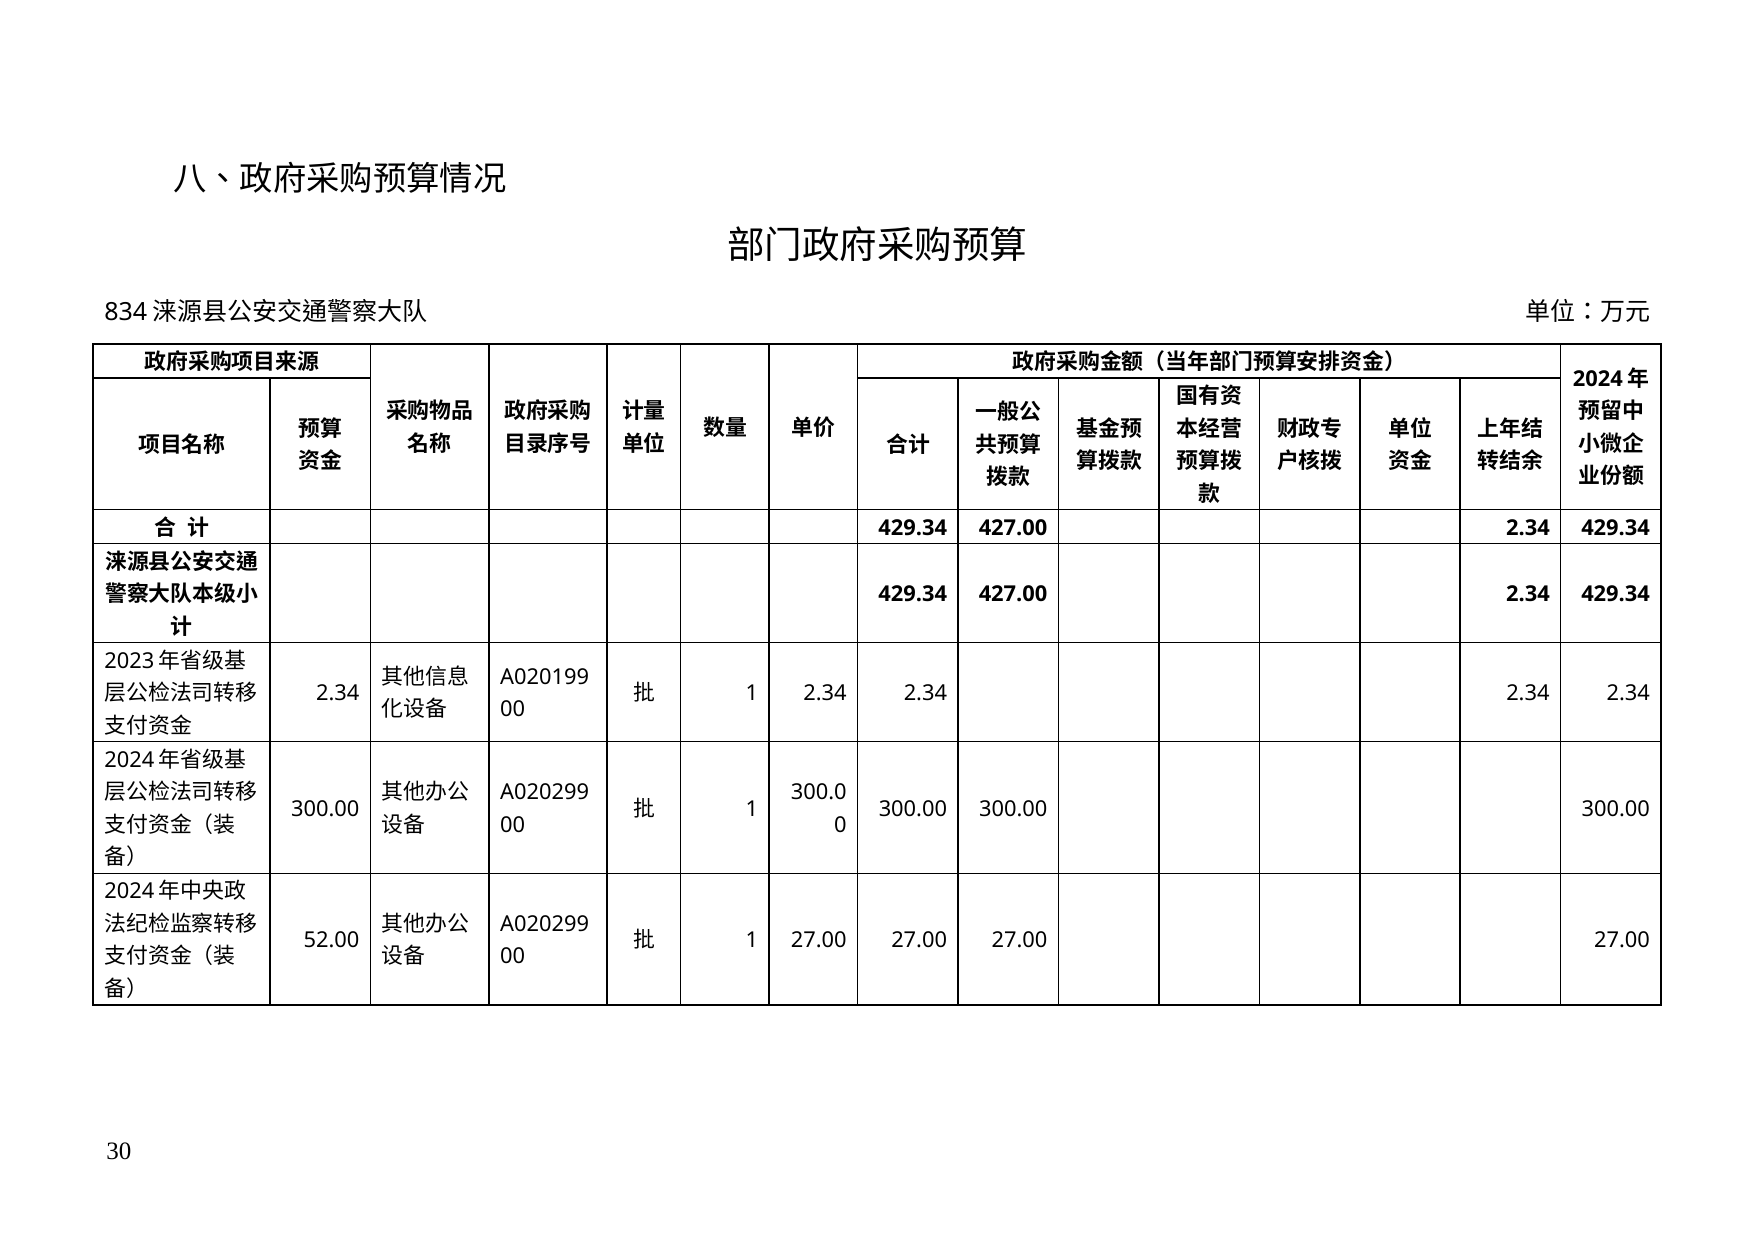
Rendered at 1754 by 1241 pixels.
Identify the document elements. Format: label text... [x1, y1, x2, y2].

table_cell [1160, 510, 1259, 543]
table_cell 300.00 [959, 742, 1058, 872]
table_cell [1059, 874, 1158, 1004]
table_cell [371, 544, 488, 642]
table_cell 批 [608, 742, 680, 872]
table_cell [1260, 544, 1359, 642]
table_cell 429.34 [858, 544, 957, 642]
table_cell 计量 单位 [608, 345, 680, 509]
table_cell [490, 510, 606, 543]
table_cell A02029900 [490, 874, 606, 1004]
table_cell [1260, 643, 1359, 741]
table_cell [1461, 742, 1560, 872]
table_cell 2.34 [1561, 643, 1660, 741]
table_cell 其他信息化设备 [371, 643, 488, 741]
table_cell 批 [608, 643, 680, 741]
table_cell [608, 510, 680, 543]
table_cell 2.34 [1461, 643, 1560, 741]
table_cell 一般公共预算拨款 [959, 379, 1058, 509]
table_cell A02029900 [490, 742, 606, 872]
table_cell [1361, 643, 1459, 741]
table_cell A02019900 [490, 643, 606, 741]
table_cell [770, 544, 857, 642]
table_cell 27.00 [858, 874, 957, 1004]
table_cell [1361, 510, 1459, 543]
table_cell 国有资本经营预算拨款 [1160, 379, 1259, 509]
table_cell 2.34 [858, 643, 957, 741]
table_cell 1 [681, 874, 768, 1004]
table_cell 政府采购项目来源 [94, 345, 370, 377]
table_cell 2024年中央政法纪检监察转移支付资金（装备） [94, 874, 269, 1004]
table_cell 52.00 [271, 874, 370, 1004]
table_cell 429.34 [858, 510, 957, 543]
table_cell [1160, 742, 1259, 872]
table_cell 上年结转结余 [1461, 379, 1560, 509]
table_cell 1 [681, 643, 768, 741]
table_cell 单价 [770, 345, 857, 509]
table_cell 429.34 [1561, 510, 1660, 543]
table_cell 2.34 [1461, 510, 1560, 543]
table_cell 27.00 [1561, 874, 1660, 1004]
table_cell [1059, 742, 1158, 872]
table_cell 财政专户核拨 [1260, 379, 1359, 509]
table_cell 2024年 预留中 小微企 业份额 [1561, 345, 1660, 509]
table_cell 300.00 [271, 742, 370, 872]
table_cell [490, 544, 606, 642]
table_cell 427.00 [959, 544, 1058, 642]
table_cell 300.00 [1561, 742, 1660, 872]
table_cell 其他办公设备 [371, 874, 488, 1004]
text 部门政府采购预算 [106, 211, 1648, 276]
table_cell [371, 510, 488, 543]
table_cell 政府采购金额（当年部门预算安排资金） [858, 345, 1560, 377]
table_cell 300.00 [770, 742, 857, 872]
table_cell 项目名称 [94, 379, 269, 509]
table_cell [271, 544, 370, 642]
table_cell 2.34 [770, 643, 857, 741]
table_cell [1160, 874, 1259, 1004]
table_cell [770, 510, 857, 543]
table_cell [271, 510, 370, 543]
table_cell 预算 资金 [271, 379, 370, 509]
table_cell [1059, 643, 1158, 741]
table_cell 1 [681, 742, 768, 872]
table_cell [681, 510, 768, 543]
table_cell [608, 544, 680, 642]
table_cell 300.00 [858, 742, 957, 872]
table_cell [959, 643, 1058, 741]
table_cell [1160, 544, 1259, 642]
table_cell 合 计 [94, 510, 269, 543]
table_cell 27.00 [959, 874, 1058, 1004]
table_cell [1260, 510, 1359, 543]
table_cell [1461, 874, 1560, 1004]
table_cell 427.00 [959, 510, 1058, 543]
table_cell 2023年省级基层公检法司转移支付资金 [94, 643, 269, 741]
table_cell 2.34 [1461, 544, 1560, 642]
table_header 834涞源县公安交通警察大队 [94, 278, 857, 343]
table_cell [1059, 510, 1158, 543]
table_cell 批 [608, 874, 680, 1004]
table_cell 其他办公设备 [371, 742, 488, 872]
table_cell [681, 544, 768, 642]
table_cell 2.34 [271, 643, 370, 741]
table_cell 合计 [858, 379, 957, 509]
table_cell 27.00 [770, 874, 857, 1004]
table_cell [1260, 742, 1359, 872]
table_cell 采购物品名称 [371, 345, 488, 509]
table_cell 数量 [681, 345, 768, 509]
text 八、政府采购预算情况 [106, 145, 1648, 210]
table_cell [1160, 643, 1259, 741]
table_cell [1260, 874, 1359, 1004]
table_cell [1361, 544, 1459, 642]
table_cell 单位 资金 [1361, 379, 1459, 509]
table_header 单位：万元 [858, 278, 1660, 343]
table_cell [1059, 544, 1158, 642]
table_cell 429.34 [1561, 544, 1660, 642]
table_cell 政府采购目录序号 [490, 345, 606, 509]
table_cell 2024年省级基层公检法司转移支付资金（装备） [94, 742, 269, 872]
table_cell 涞源县公安交通警察大队本级小计 [94, 544, 269, 642]
table_cell [1361, 874, 1459, 1004]
table_cell 基金预算拨款 [1059, 379, 1158, 509]
table_cell [1361, 742, 1459, 872]
